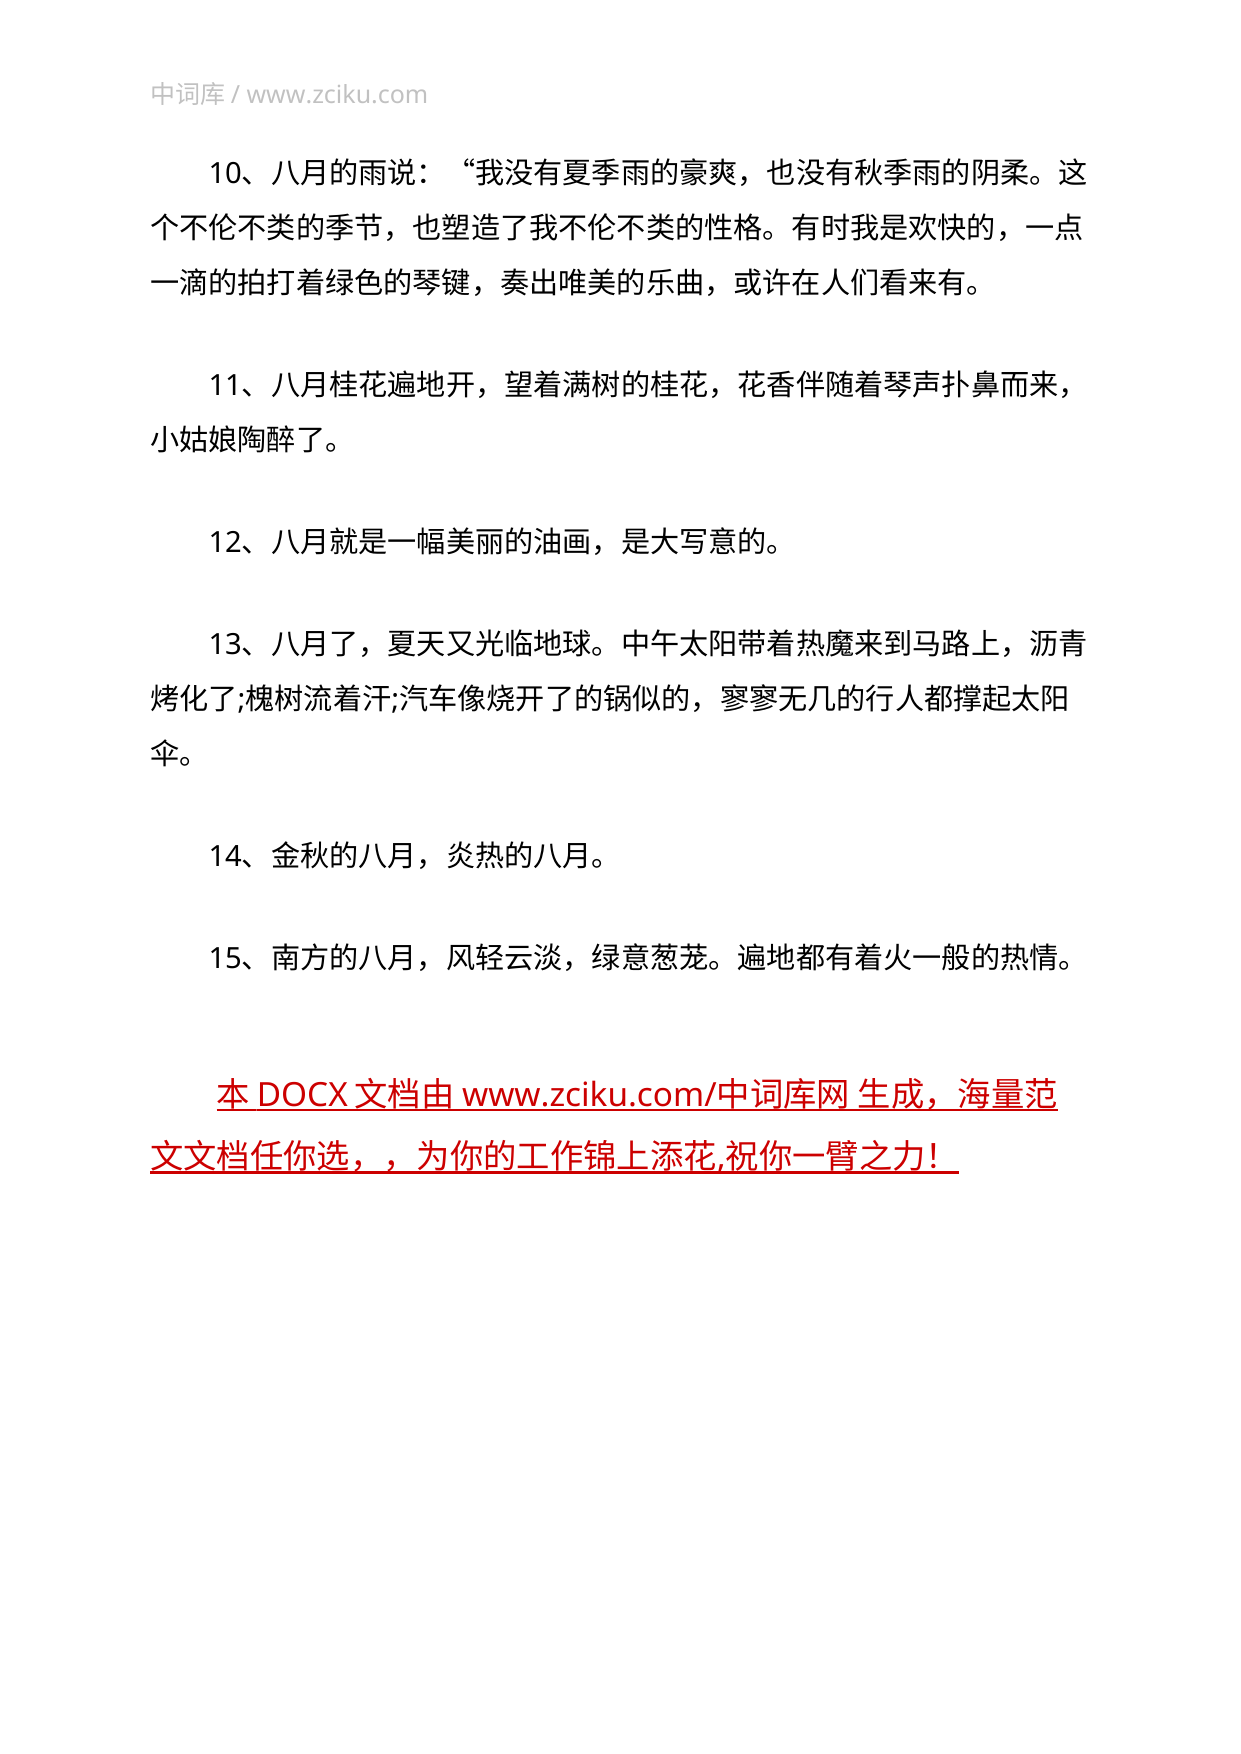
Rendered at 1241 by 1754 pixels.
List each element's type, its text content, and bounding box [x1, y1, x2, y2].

text 11、八月桂花遍地开，望着满树的桂花，花香伴随着琴声扑鼻而来，小姑娘陶醉了。 [150, 362, 1090, 459]
text 13、八月了，夏天又光临地球。中午太阳带着热魔来到马路上，沥青烤化了;槐树流着汗;汽车像烧开了的锅似的，寥寥无几的行人都撑起太阳伞。 [150, 620, 1090, 773]
text 12、八月就是一幅美丽的油画，是大写意的。 [150, 518, 1090, 561]
text 10、八月的雨说：“我没有夏季雨的豪爽，也没有秋季雨的阴柔。这个不伦不类的季节，也塑造了我不伦不类的性格。有时我是欢快的，一点一滴的拍打着绿色的琴键，奏出唯美的乐曲，或许在人们看来有。 [150, 150, 1090, 302]
text 15、南方的八月，风轻云淡，绿意葱茏。遍地都有着火一般的热情。 [150, 934, 1090, 977]
text 本DOCX文档由 www.zciku.com/中词库网 生成，海量范文文档任你选，，为你的工作锦上添花,祝你一臂之力！ [150, 1067, 1090, 1179]
text 14、金秋的八月，炎热的八月。 [150, 832, 1090, 874]
